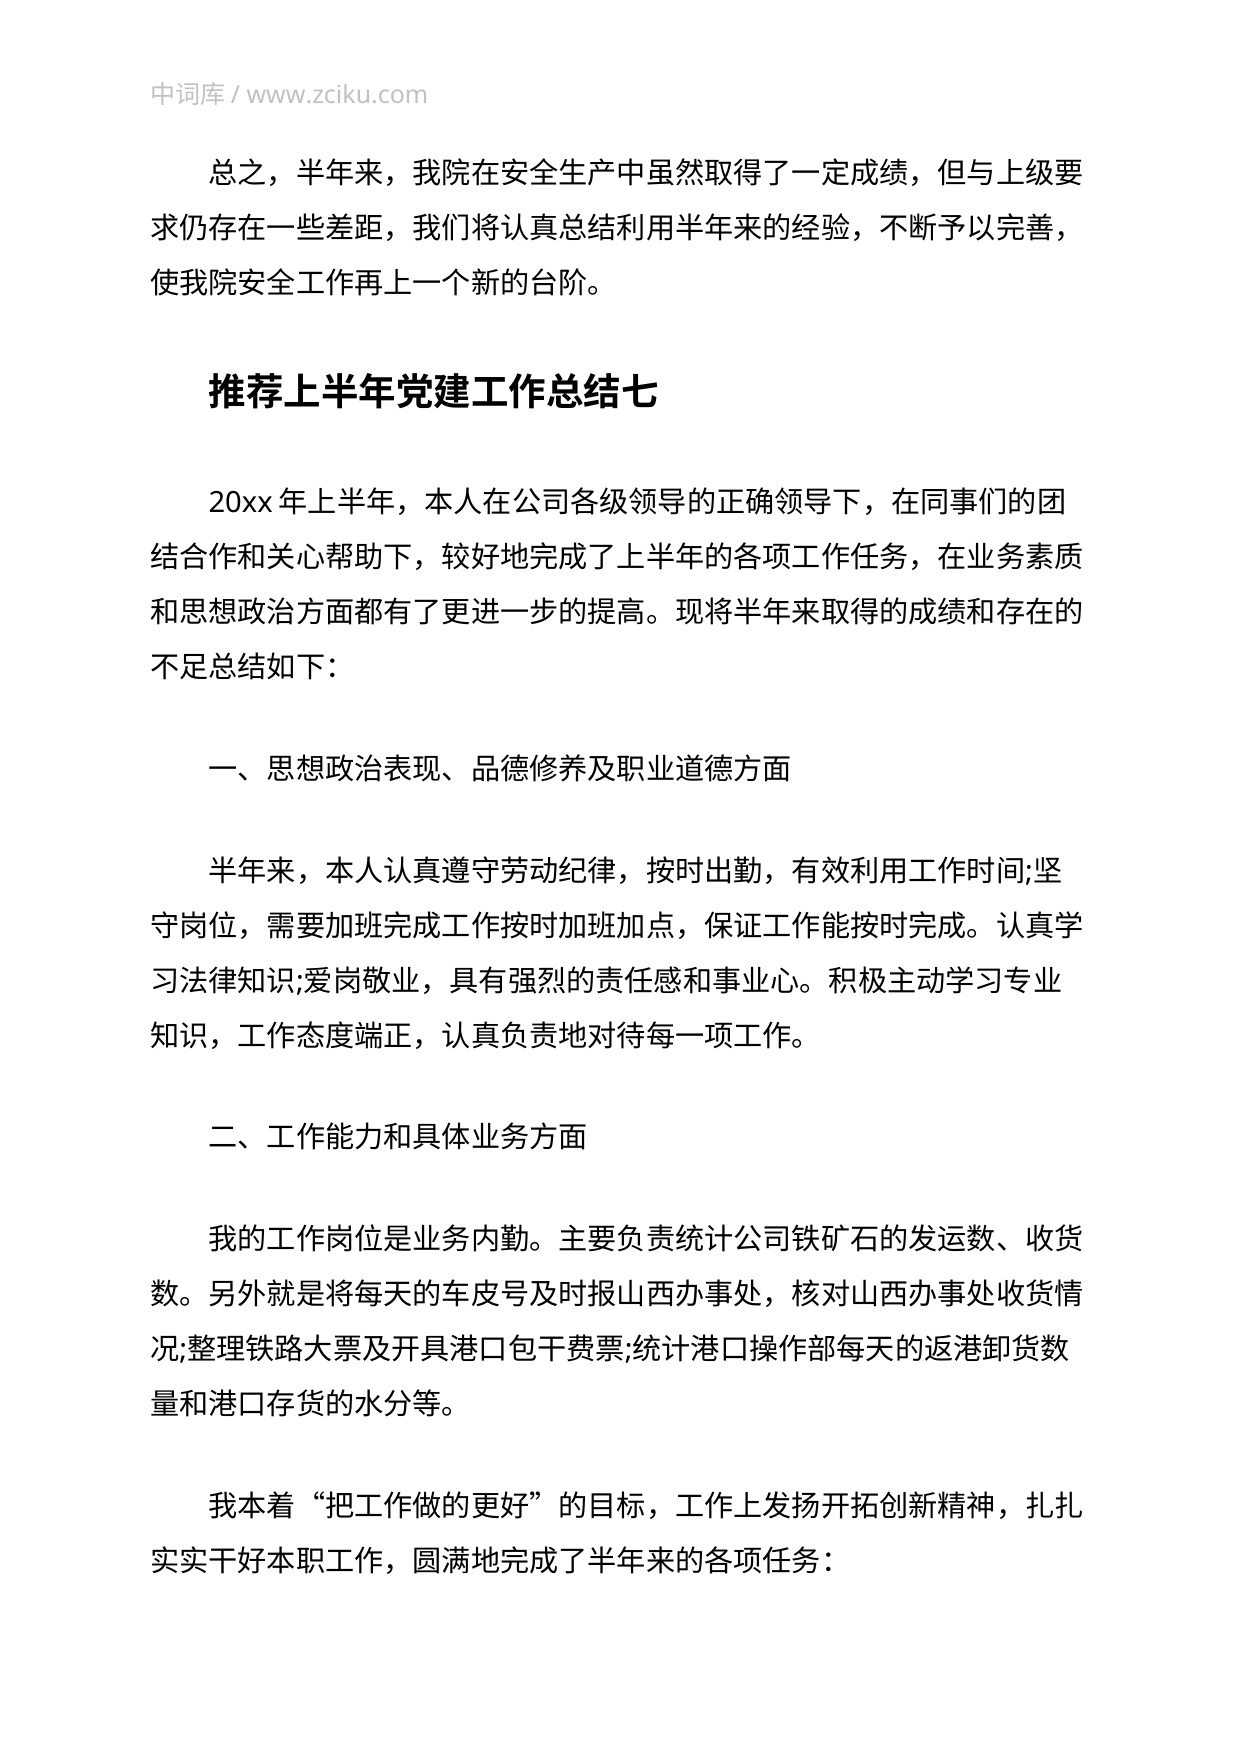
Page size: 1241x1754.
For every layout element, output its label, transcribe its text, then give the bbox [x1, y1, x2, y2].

text 二、工作能力和具体业务方面 [150, 1114, 1090, 1156]
text 总之，半年来，我院在安全生产中虽然取得了一定成绩，但与上级要求仍存在一些差距，我们将认真总结利用半年来的经验，不断予以完善，使我院安全工作再上一个新的台阶。 [150, 150, 1090, 302]
text 20xx年上半年，本人在公司各级领导的正确领导下，在同事们的团结合作和关心帮助下，较好地完成了上半年的各项工作任务，在业务素质和思想政治方面都有了更进一步的提高。现将半年来取得的成绩和存在的不足总结如下： [150, 479, 1090, 686]
text 一、思想政治表现、品德修养及职业道德方面 [150, 746, 1090, 788]
text 半年来，本人认真遵守劳动纪律，按时出勤，有效利用工作时间;坚守岗位，需要加班完成工作按时加班加点，保证工作能按时完成。认真学习法律知识;爱岗敬业，具有强烈的责任感和事业心。积极主动学习专业知识，工作态度端正，认真负责地对待每一项工作。 [150, 847, 1090, 1054]
text 推荐上半年党建工作总结七 [150, 362, 1090, 416]
text 我本着“把工作做的更好”的目标，工作上发扬开拓创新精神，扎扎实实干好本职工作，圆满地完成了半年来的各项任务： [150, 1482, 1090, 1579]
text 我的工作岗位是业务内勤。主要负责统计公司铁矿石的发运数、收货数。另外就是将每天的车皮号及时报山西办事处，核对山西办事处收货情况;整理铁路大票及开具港口包干费票;统计港口操作部每天的返港卸货数量和港口存货的水分等。 [150, 1216, 1090, 1423]
